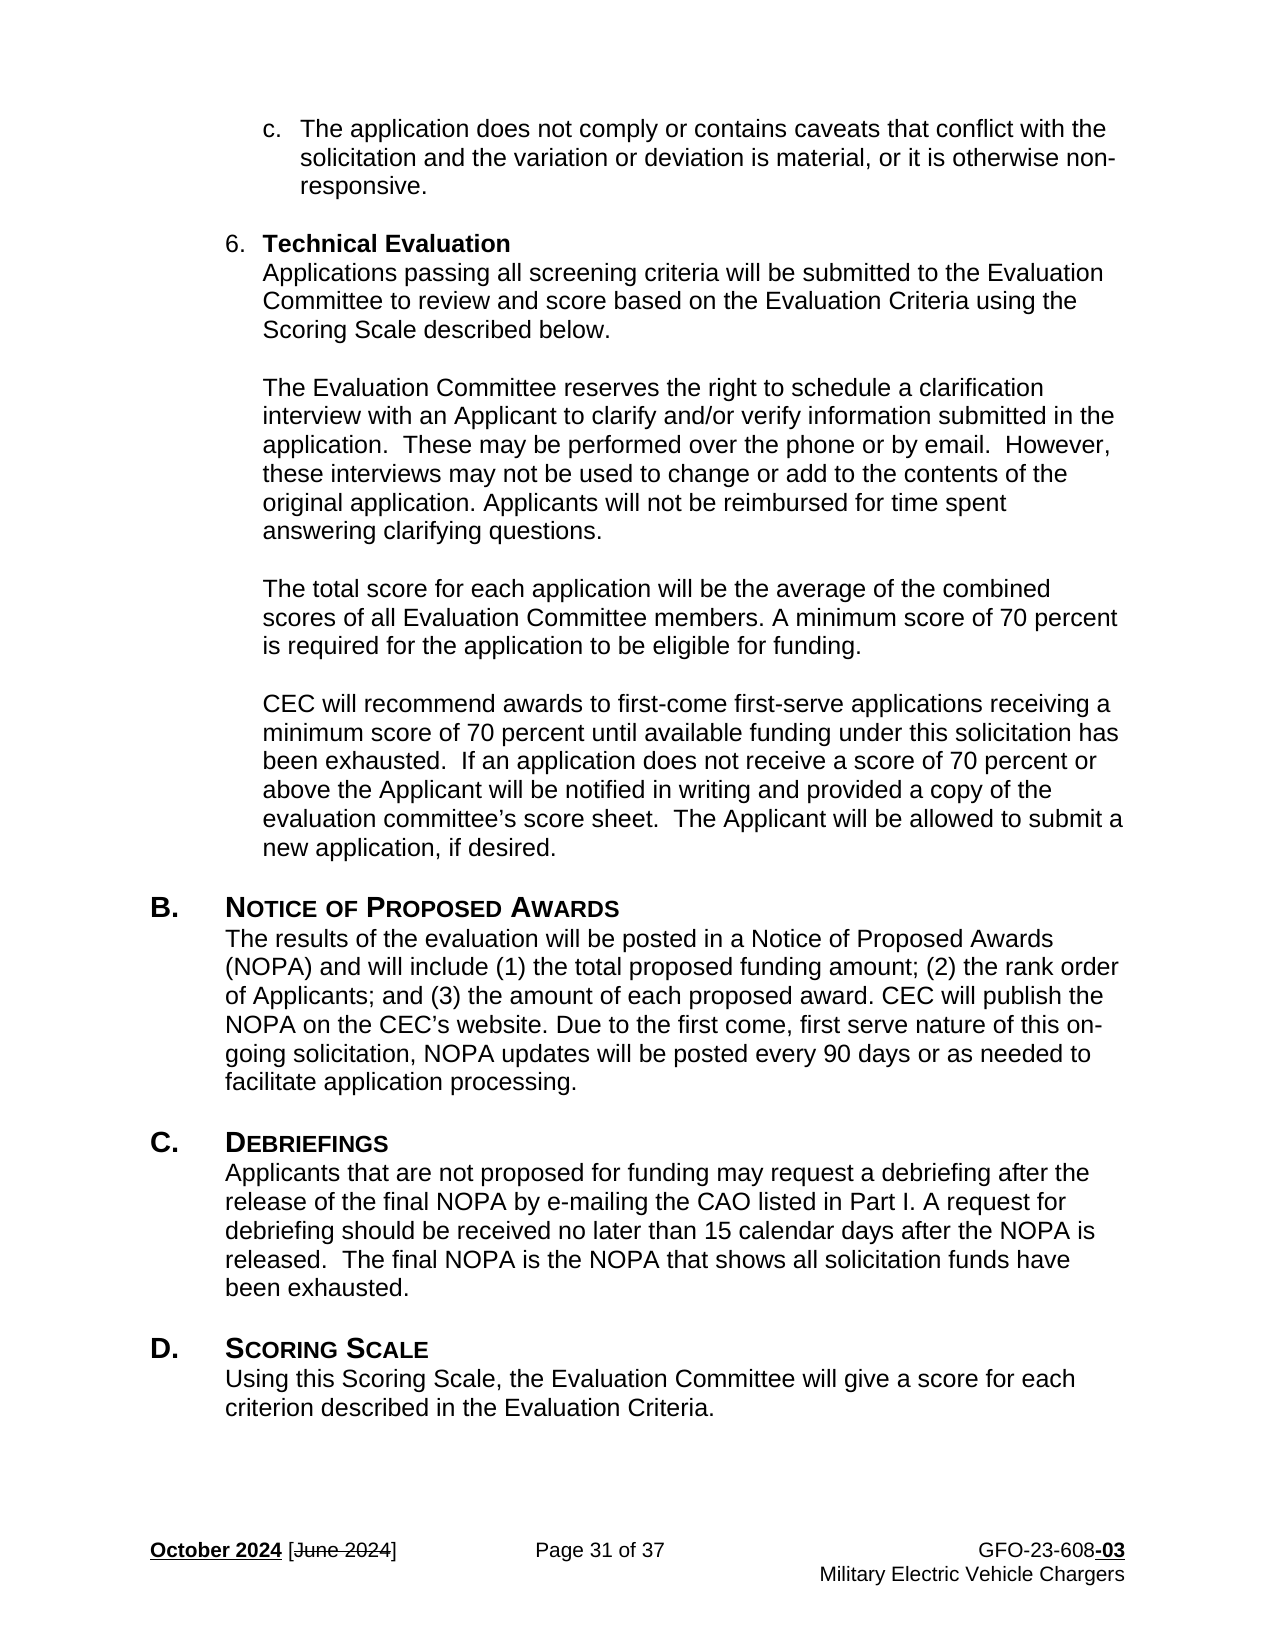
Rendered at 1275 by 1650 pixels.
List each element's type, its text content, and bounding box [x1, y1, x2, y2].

text CEC will recommend awards to first-come first-serve applications receiving a minimum score of 70 percent until available funding under this solicitation has been exhausted. If an application does not receive a score of 70 percent or above the Applicant will be notified in writing and provided a copy of the evaluation committee’s score sheet. The Applicant will be allowed to submit a new application, if desired. [262, 689, 1125, 861]
subtitle Scoring Scale [150, 1331, 1125, 1364]
text Using this Scoring Scale, the Evaluation Committee will give a score for each criterion described in the Evaluation Criteria. [225, 1364, 1125, 1422]
list Technical Evaluation [225, 229, 1125, 258]
text The Evaluation Committee reserves the right to schedule a clarification interview with an Applicant to clarify and/or verify information submitted in the application. These may be performed over the phone or by email. However, these interviews may not be used to change or add to the contents of the original application. Applicants will not be reimbursed for time spent answering clarifying questions. [262, 373, 1125, 545]
text Applicants that are not proposed for funding may request a debriefing after the release of the final NOPA by e-mailing the CAO listed in Part I. A request for debriefing should be received no later than 15 calendar days after the NOPA is released. The final NOPA is the NOPA that shows all solicitation funds have been exhausted. [225, 1158, 1125, 1302]
text The results of the evaluation will be posted in a Notice of Proposed Awards (NOPA) and will include (1) the total proposed funding amount; (2) the rank order of Applicants; and (3) the amount of each proposed award. CEC will publish the NOPA on the CEC’s website. Due to the first come, first serve nature of this on-going solicitation, NOPA updates will be posted every 90 days or as needed to facilitate application processing. [225, 924, 1125, 1096]
subtitle Notice of Proposed Awards [150, 890, 1125, 924]
list The application does not comply or contains caveats that conflict with the solicitation and the variation or deviation is material, or it is otherwise non-responsive. [262, 114, 1125, 200]
subtitle Debriefings [150, 1125, 1125, 1158]
text Applications passing all screening criteria will be submitted to the Evaluation Committee to review and score based on the Evaluation Criteria using the Scoring Scale described below. [262, 258, 1125, 344]
text The total score for each application will be the average of the combined scores of all Evaluation Committee members. A minimum score of 70 percent is required for the application to be eligible for funding. [262, 574, 1125, 660]
